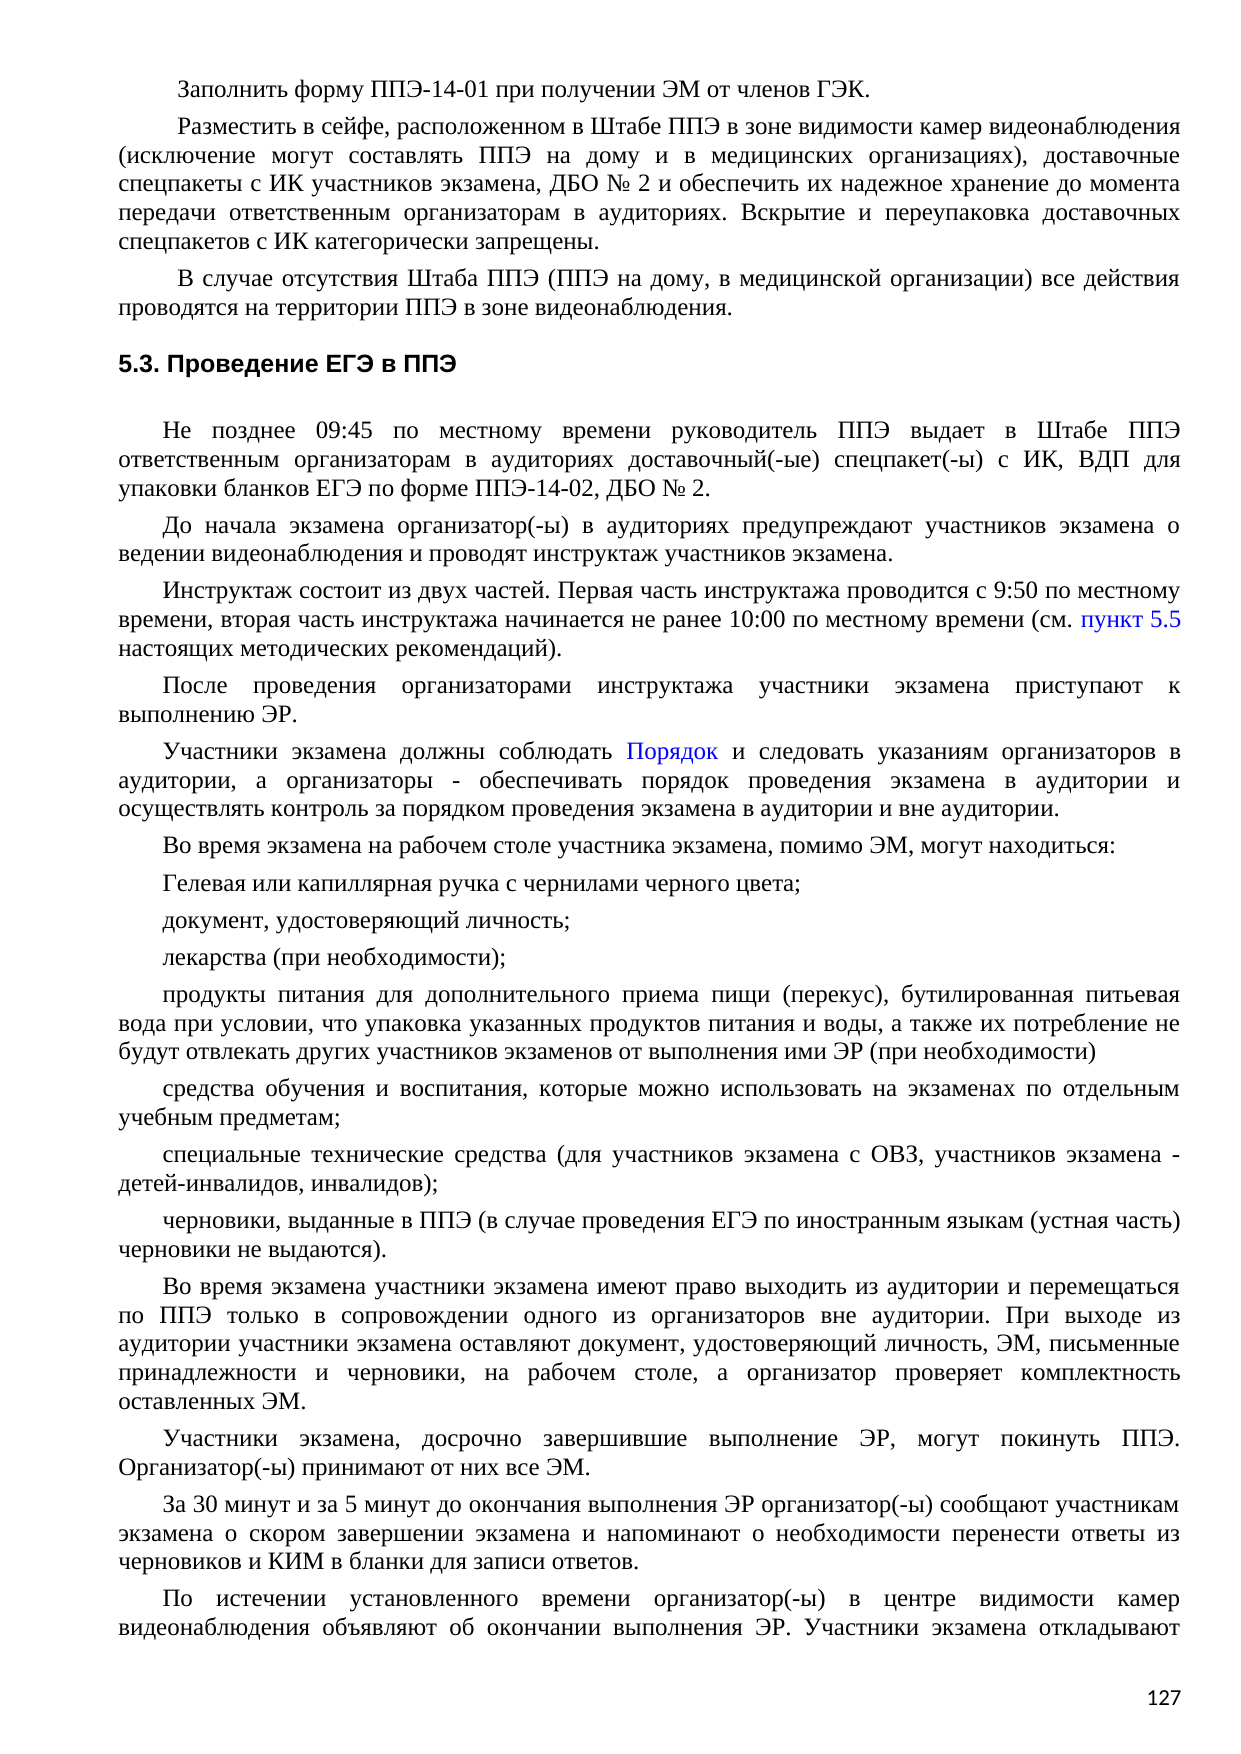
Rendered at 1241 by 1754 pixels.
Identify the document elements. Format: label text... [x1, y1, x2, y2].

text специальные технические средства (для участников экзамена с ОВЗ, участников экзамена - детей-инвалидов, инвалидов); [118, 1139, 1181, 1197]
text Участники экзамена, досрочно завершившие выполнение ЭР, могут покинуть ППЭ. Организатор(-ы) принимают от них все ЭМ. [118, 1423, 1181, 1481]
text Гелевая или капиллярная ручка с чернилами черного цвета; [118, 868, 1181, 896]
text До начала экзамена организатор(-ы) в аудиториях предупреждают участников экзамена о ведении видеонаблюдения и проводят инструктаж участников экзамена. [118, 510, 1181, 567]
text средства обучения и воспитания, которые можно использовать на экзаменах по отдельным учебным предметам; [118, 1073, 1181, 1131]
text Заполнить форму ППЭ-14-01 при получении ЭМ от членов ГЭК. [118, 74, 1181, 103]
text Во время экзамена участники экзамена имеют право выходить из аудитории и перемещаться по ППЭ только в сопровождении одного из организаторов вне аудитории. При выходе из аудитории участники экзамена оставляют документ, удостоверяющий личность, ЭМ, письменные принадлежности и черновики, на рабочем столе, а организатор проверяет комплектность оставленных ЭМ. [118, 1271, 1181, 1415]
text В случае отсутствия Штаба ППЭ (ППЭ на дому, в медицинской организации) все действия проводятся на территории ППЭ в зоне видеонаблюдения. [118, 263, 1181, 321]
text Не позднее 09:45 по местному времени руководитель ППЭ выдает в Штабе ППЭ ответственным организаторам в аудиториях доставочный(-ые) спецпакет(-ы) с ИК, ВДП для упаковки бланков ЕГЭ по форме ППЭ-14-02, ДБО № 2. [118, 415, 1181, 501]
text Инструктаж состоит из двух частей. Первая часть инструктажа проводится с 9:50 по местному времени, вторая часть инструктажа начинается не ранее 10:00 по местному времени (см. пункт 5.5 настоящих методических рекомендаций). [118, 576, 1181, 662]
text Во время экзамена на рабочем столе участника экзамена, помимо ЭМ, могут находиться: [118, 831, 1181, 859]
text продукты питания для дополнительного приема пищи (перекус), бутилированная питьевая вода при условии, что упаковка указанных продуктов питания и воды, а также их потребление не будут отвлекать других участников экзаменов от выполнения ими ЭР (при необходимости) [118, 979, 1181, 1065]
text Участники экзамена должны соблюдать Порядок и следовать указаниям организаторов в аудитории, а организаторы - обеспечивать порядок проведения экзамена в аудитории и осуществлять контроль за порядком проведения экзамена в аудитории и вне аудитории. [118, 736, 1181, 822]
text 5.3. Проведение ЕГЭ в ППЭ [118, 349, 1181, 378]
text После проведения организаторами инструктажа участники экзамена приступают к выполнению ЭР. [118, 670, 1181, 728]
text лекарства (при необходимости); [118, 942, 1181, 971]
text черновики, выданные в ППЭ (в случае проведения ЕГЭ по иностранным языкам (устная часть) черновики не выдаются). [118, 1205, 1181, 1263]
text За 30 минут и за 5 минут до окончания выполнения ЭР организатор(-ы) сообщают участникам экзамена о скором завершении экзамена и напоминают о необходимости перенести ответы из черновиков и КИМ в бланки для записи ответов. [118, 1489, 1181, 1575]
text Разместить в сейфе, расположенном в Штабе ППЭ в зоне видимости камер видеонаблюдения (исключение могут составлять ППЭ на дому и в медицинских организациях), доставочные спецпакеты с ИК участников экзамена, ДБО № 2 и обеспечить их надежное хранение до момента передачи ответственным организаторам в аудиториях. Вскрытие и переупаковка доставочных спецпакетов с ИК категорически запрещены. [118, 111, 1181, 255]
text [118, 1583, 1181, 1641]
text документ, удостоверяющий личность; [118, 905, 1181, 933]
